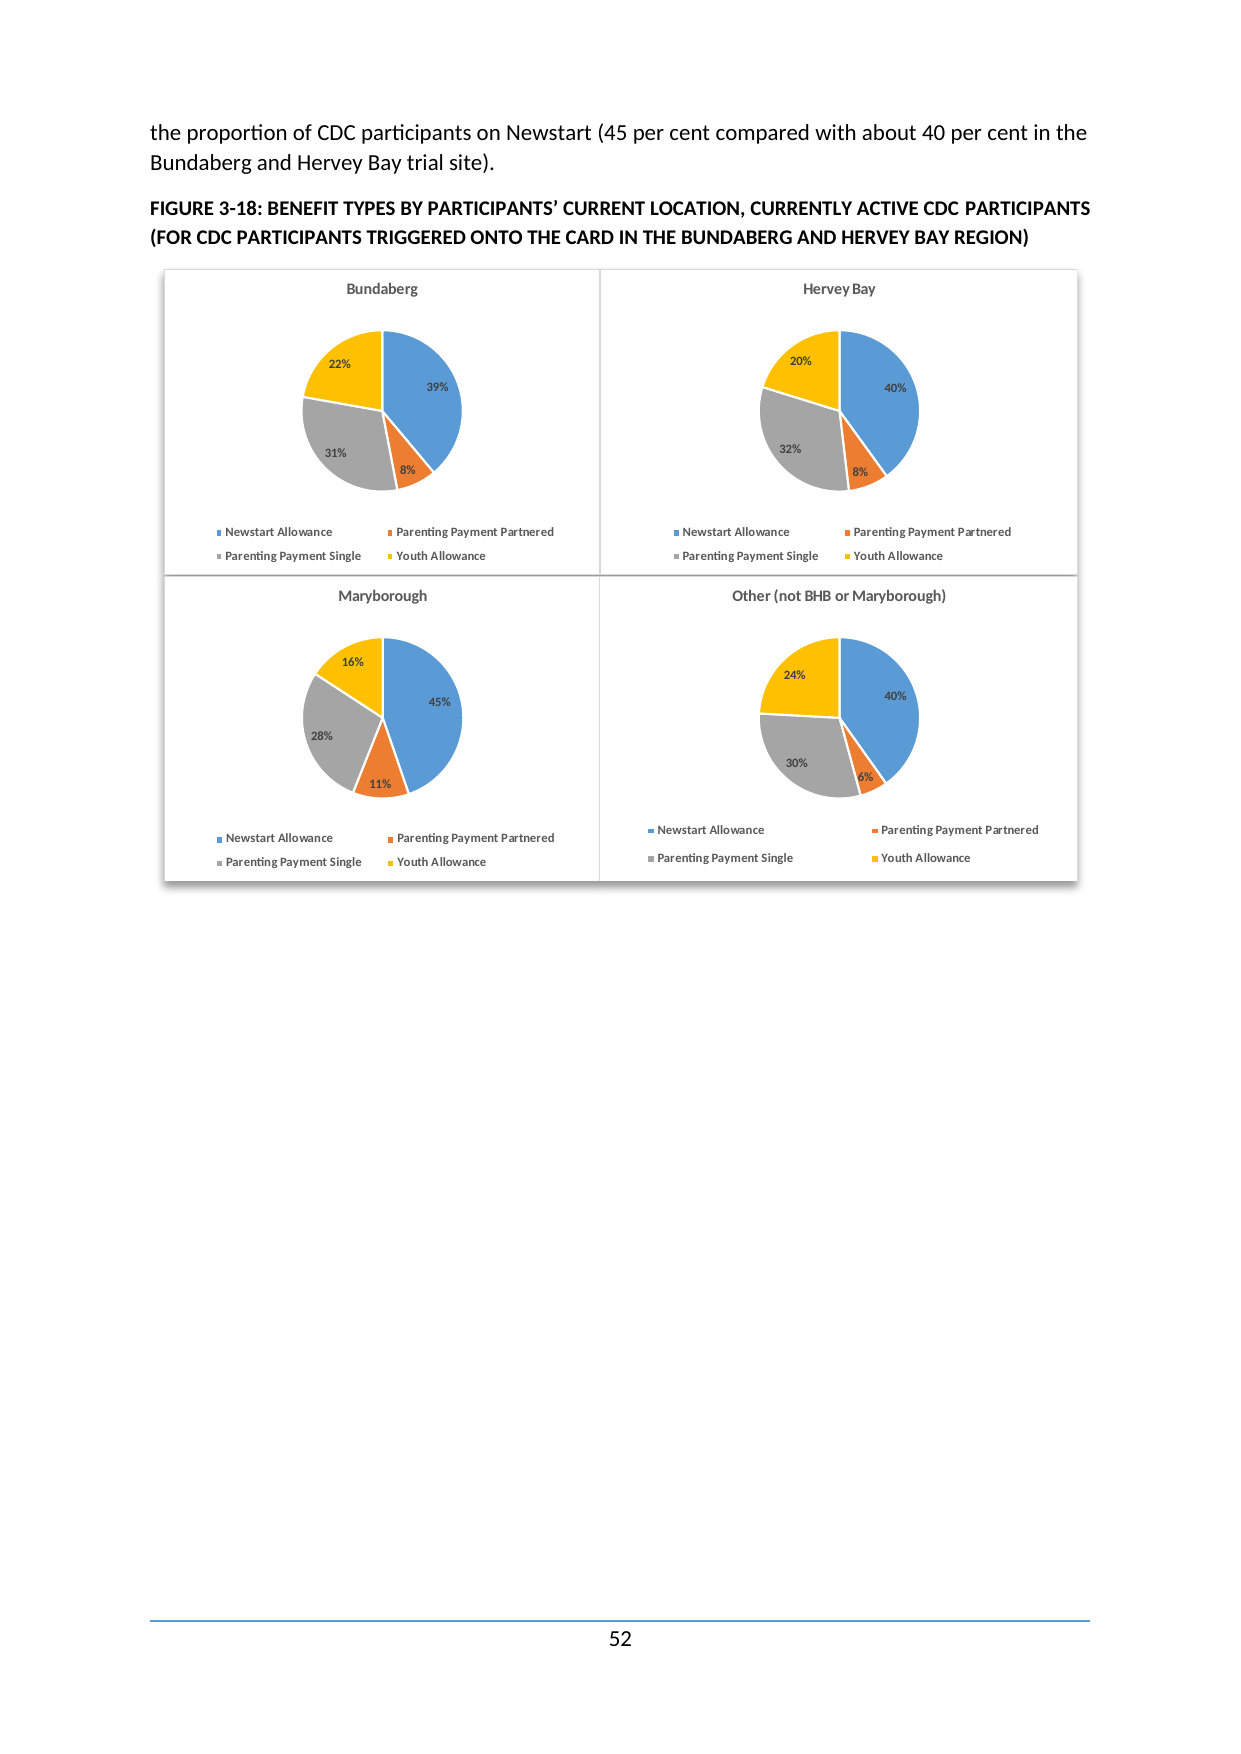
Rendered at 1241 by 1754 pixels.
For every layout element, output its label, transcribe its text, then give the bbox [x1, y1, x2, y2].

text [150, 118, 1090, 176]
